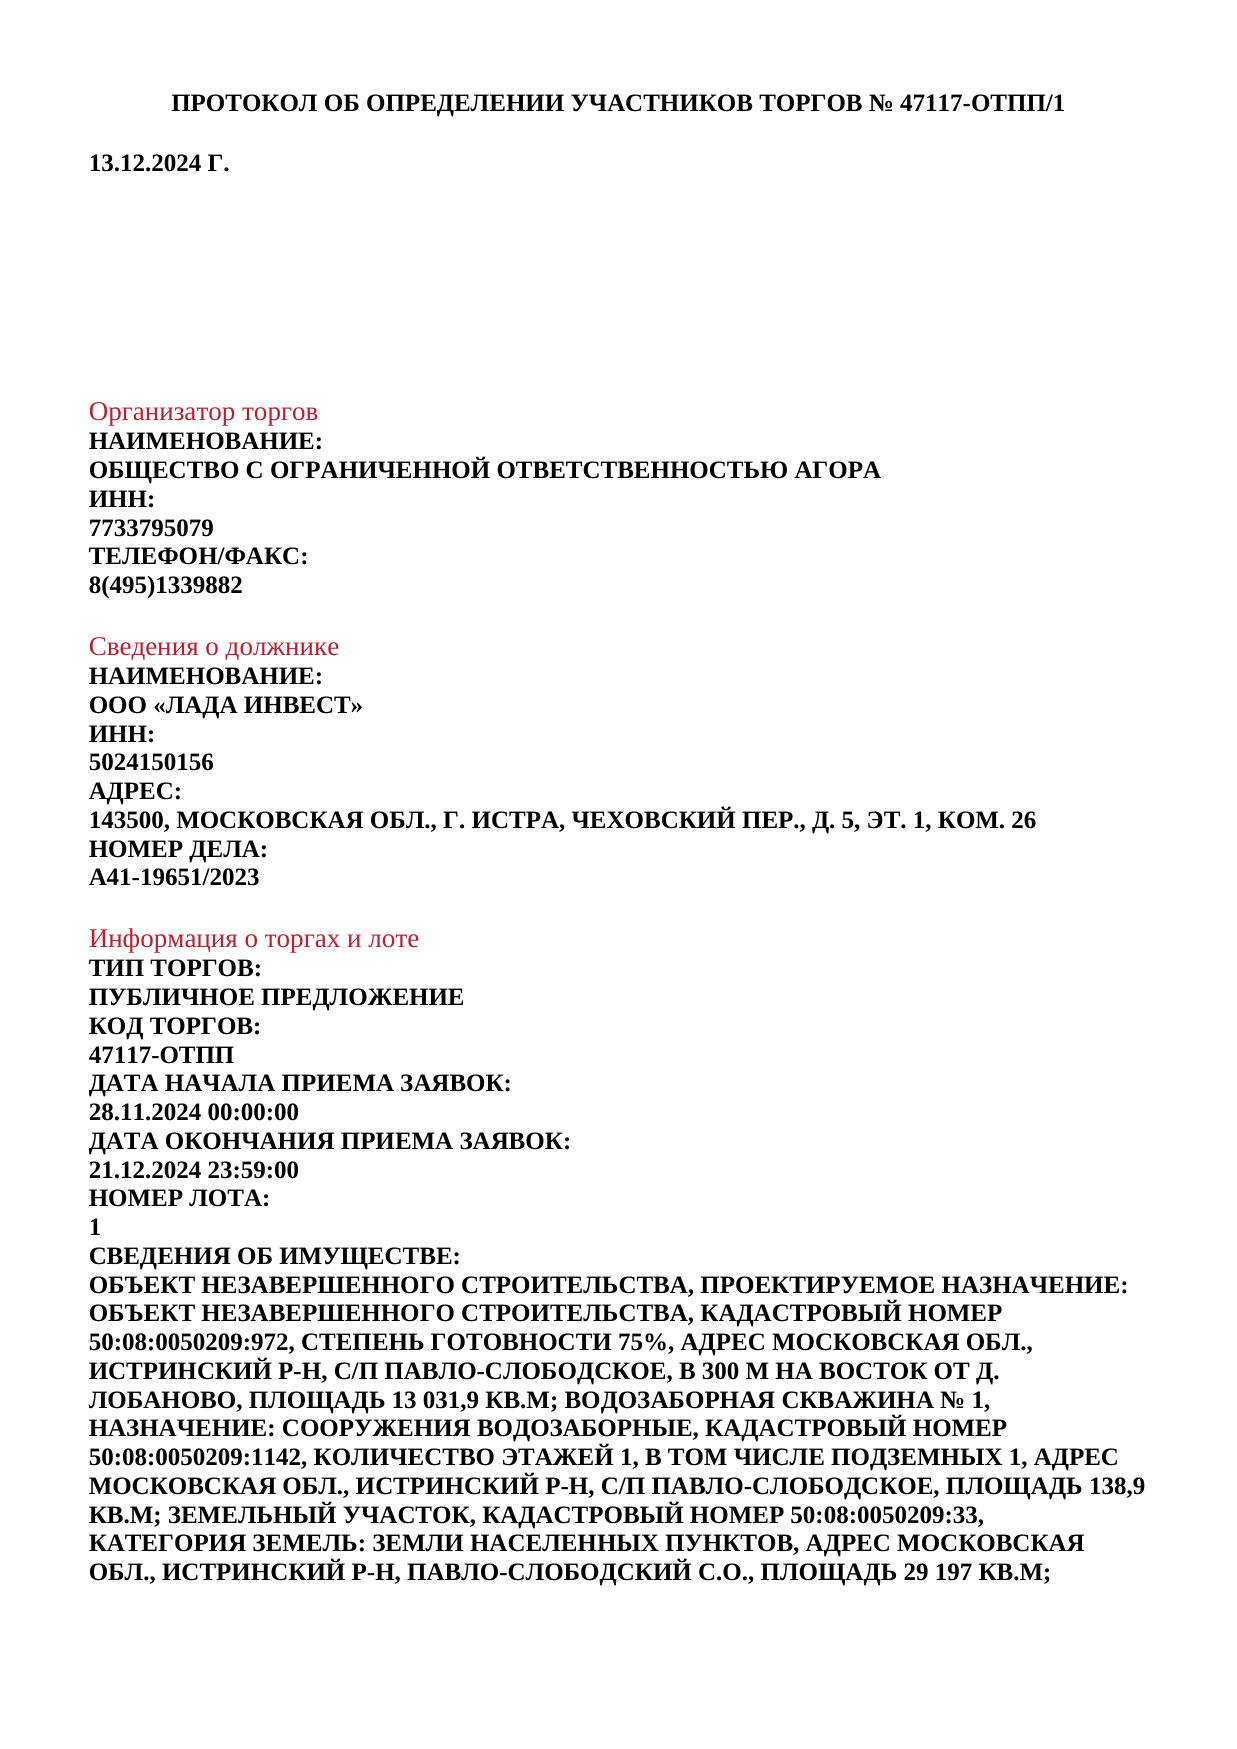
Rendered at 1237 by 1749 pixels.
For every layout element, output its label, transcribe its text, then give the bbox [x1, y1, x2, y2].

text ПРОТОКОЛ ОБ ОПРЕДЕЛЕНИИ УЧАСТНИКОВ ТОРГОВ № 47117-ОТПП/1 [88, 88, 1148, 117]
